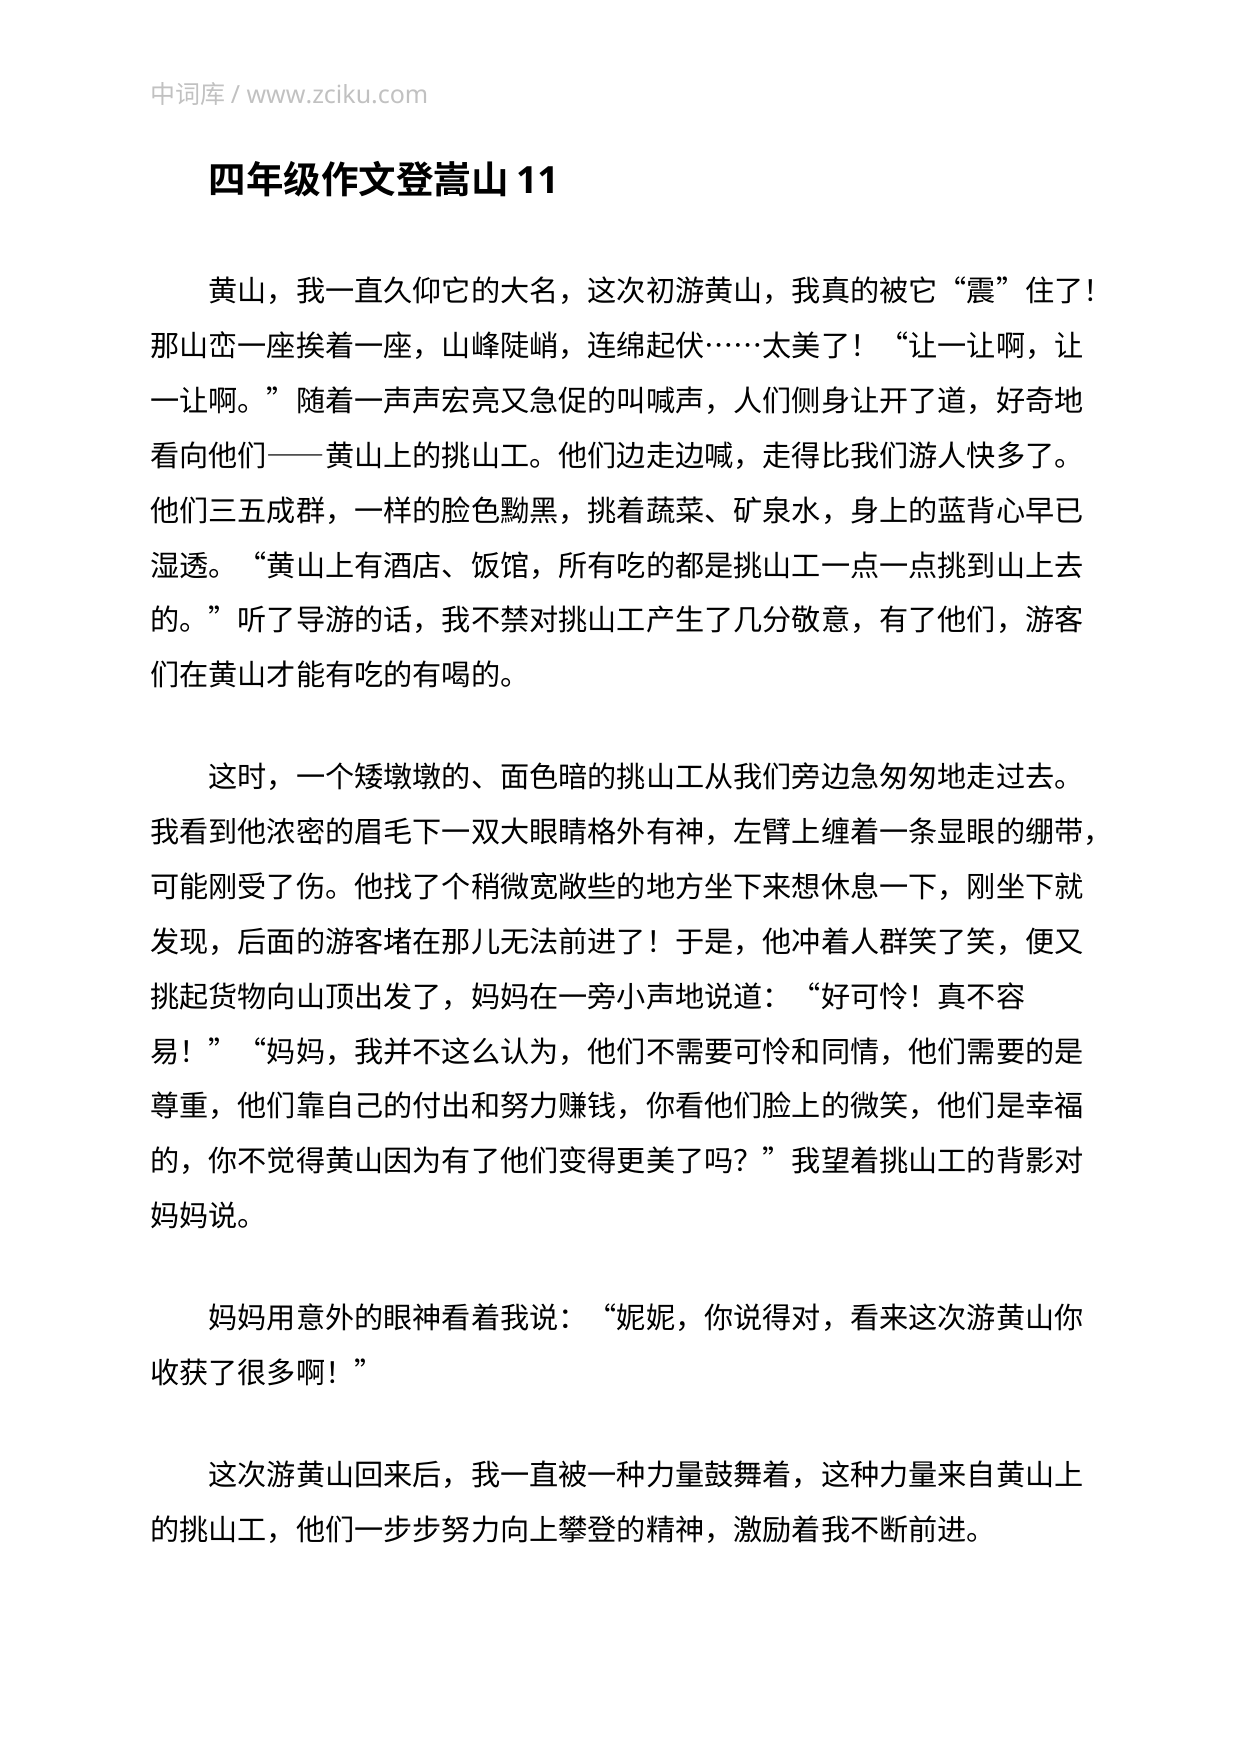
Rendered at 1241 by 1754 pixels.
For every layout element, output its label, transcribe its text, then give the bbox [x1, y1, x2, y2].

text 这时，一个矮墩墩的、面色暗的挑山工从我们旁边急匆匆地走过去。我看到他浓密的眉毛下一双大眼睛格外有神，左臂上缠着一条显眼的绷带，可能刚受了伤。他找了个稍微宽敞些的地方坐下来想休息一下，刚坐下就发现，后面的游客堵在那儿无法前进了！于是，他冲着人群笑了笑，便又挑起货物向山顶出发了，妈妈在一旁小声地说道：“好可怜！真不容易！”“妈妈，我并不这么认为，他们不需要可怜和同情，他们需要的是尊重，他们靠自己的付出和努力赚钱，你看他们脸上的微笑，他们是幸福的，你不觉得黄山因为有了他们变得更美了吗？”我望着挑山工的背影对妈妈说。 [150, 754, 1090, 1235]
text 这次游黄山回来后，我一直被一种力量鼓舞着，这种力量来自黄山上的挑山工，他们一步步努力向上攀登的精神，激励着我不断前进。 [150, 1451, 1090, 1548]
text 四年级作文登嵩山11 [150, 150, 1090, 204]
text 妈妈用意外的眼神看着我说：“妮妮，你说得对，看来这次游黄山你收获了很多啊！” [150, 1294, 1090, 1392]
text 黄山，我一直久仰它的大名，这次初游黄山，我真的被它“震”住了！那山峦一座挨着一座，山峰陡峭，连绵起伏……太美了！“让一让啊，让一让啊。”随着一声声宏亮又急促的叫喊声，人们侧身让开了道，好奇地看向他们——黄山上的挑山工。他们边走边喊，走得比我们游人快多了。他们三五成群，一样的脸色黝黑，挑着蔬菜、矿泉水，身上的蓝背心早已湿透。“黄山上有酒店、饭馆，所有吃的都是挑山工一点一点挑到山上去的。”听了导游的话，我不禁对挑山工产生了几分敬意，有了他们，游客们在黄山才能有吃的有喝的。 [150, 268, 1090, 694]
